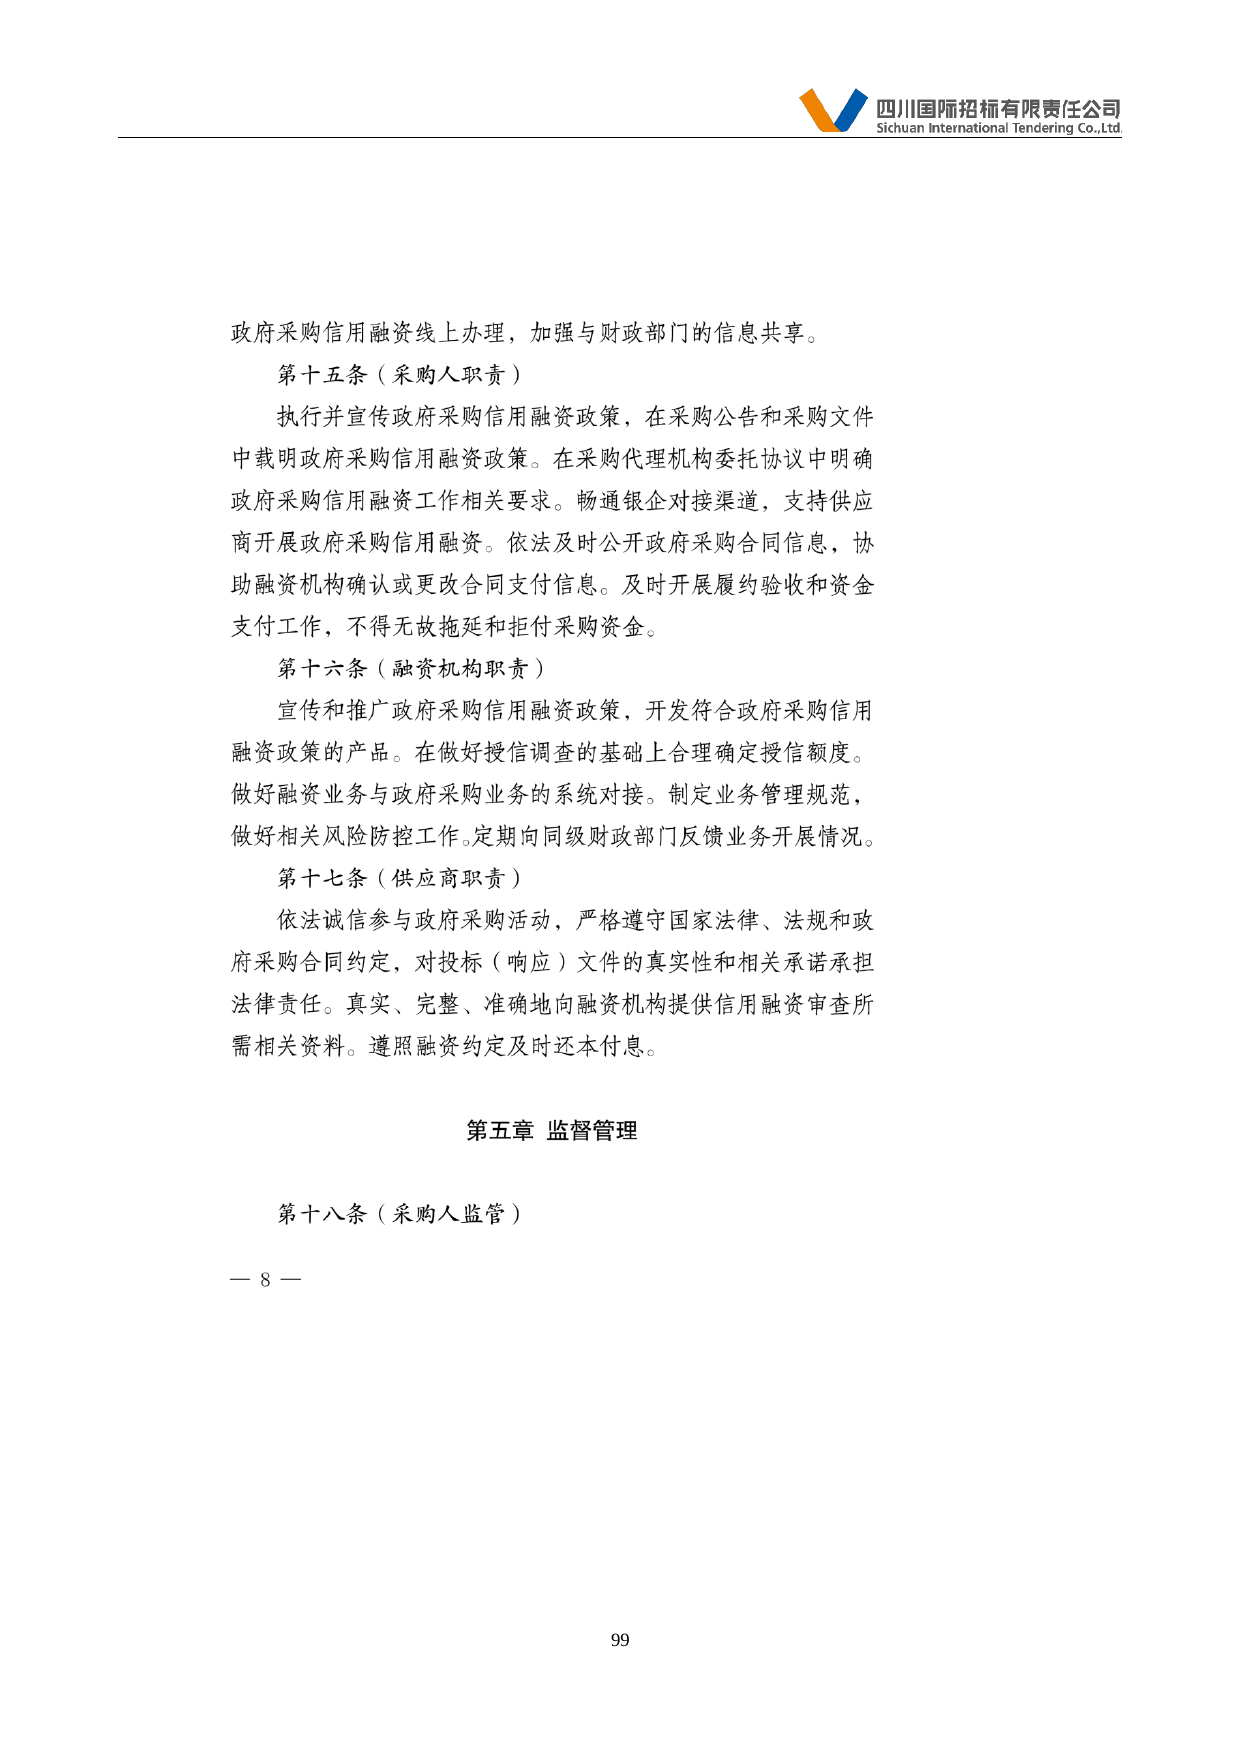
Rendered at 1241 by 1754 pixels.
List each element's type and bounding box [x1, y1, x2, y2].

picture [118, 160, 984, 1383]
picture [799, 88, 1123, 135]
